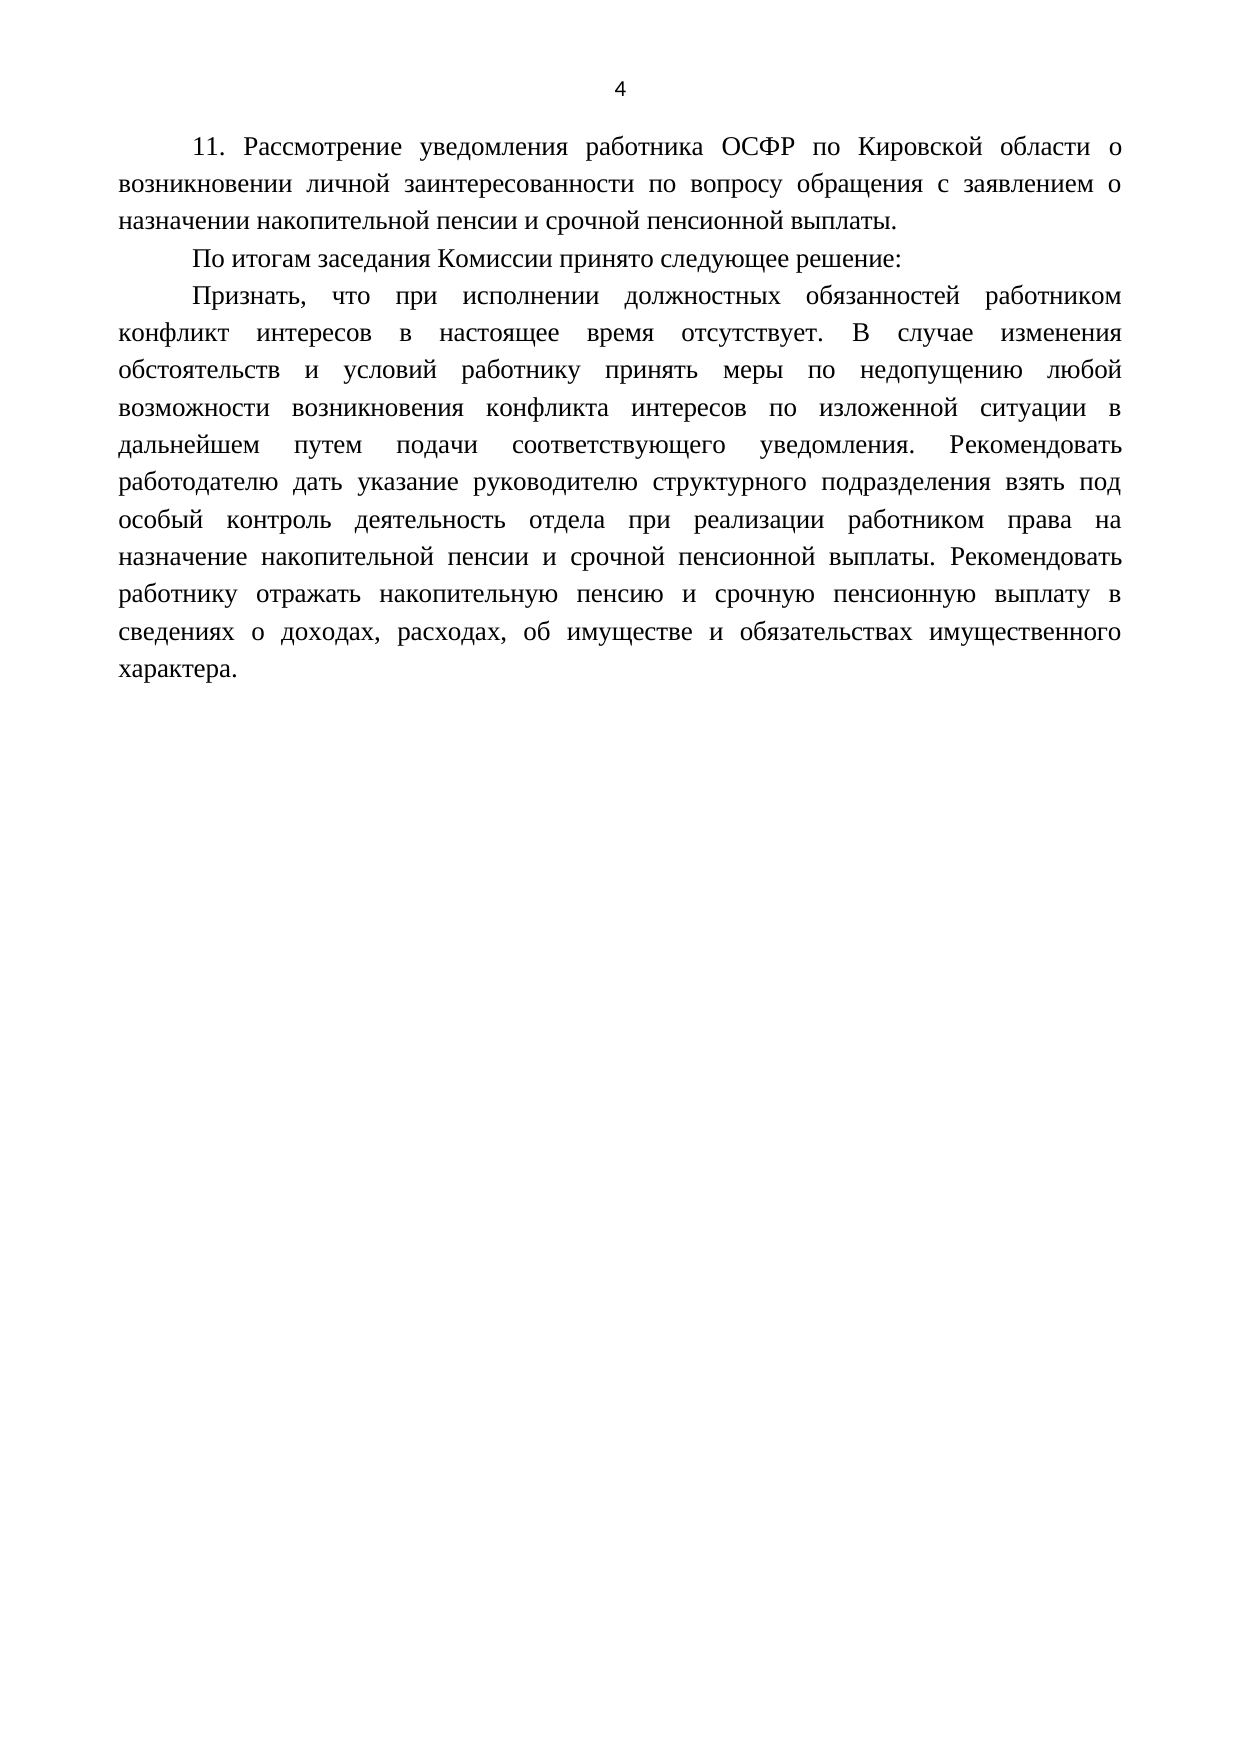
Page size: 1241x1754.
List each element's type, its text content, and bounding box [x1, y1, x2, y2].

text Признать, что при исполнении должностных обязанностей работником конфликт интересов в настоящее время отсутствует. В случае изменения обстоятельств и условий работнику принять меры по недопущению любой возможности возникновения конфликта интересов по изложенной ситуации в дальнейшем путем подачи соответствующего уведомления. Рекомендовать работодателю дать указание руководителю структурного подразделения взять под особый контроль деятельность отдела при реализации работником права на назначение накопительной пенсии и срочной пенсионной выплаты. Рекомендовать работнику отражать накопительную пенсию и срочную пенсионную выплату в сведениях о доходах, расходах, об имуществе и обязательствах имущественного характера. [118, 279, 1122, 683]
text 11. Рассмотрение уведомления работника ОСФР по Кировской области о возникновении личной заинтересованности по вопросу обращения с заявлением о назначении накопительной пенсии и срочной пенсионной выплаты. [118, 130, 1122, 236]
text По итогам заседания Комиссии принято следующее решение: [118, 242, 1122, 273]
